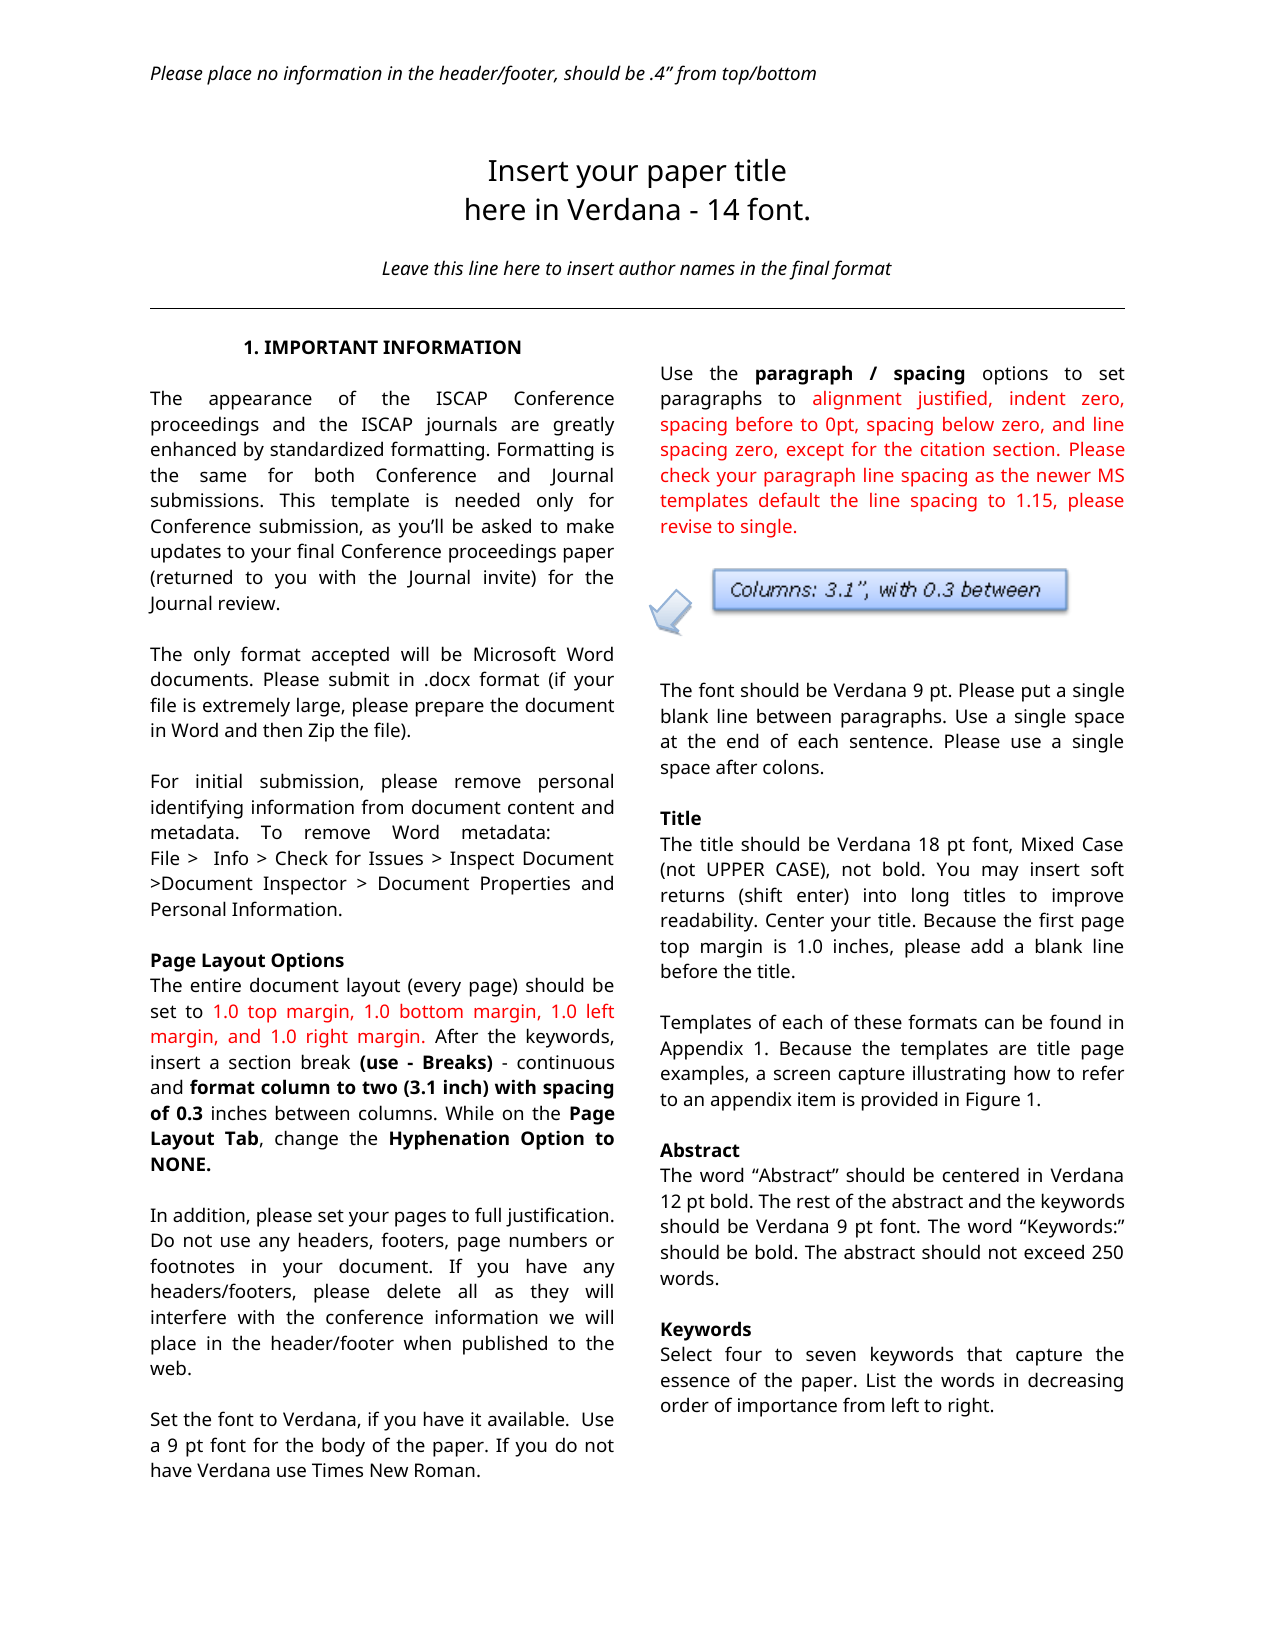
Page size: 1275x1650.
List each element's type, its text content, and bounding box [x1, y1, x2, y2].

text Page Layout Options [150, 947, 615, 973]
text In addition, please set your pages to full justification. Do not use any headers, footers, page numbers or footnotes in your document. If you have any headers/footers, please delete all as they will interfere with the conference information we will place in the header/footer when published to the web. [150, 1202, 615, 1381]
text here in Verdana - 14 font. [150, 190, 1125, 229]
text Insert your paper title [150, 150, 1125, 190]
text The word “Abstract” should be centered in Verdana 12 pt bold. The rest of the abstract and the keywords should be Verdana 9 pt font. The word “Keywords:” should be bold. The abstract should not exceed 250 words. [660, 1163, 1125, 1290]
text Abstract [660, 1137, 1125, 1163]
text The only format accepted will be Microsoft Word documents. Please submit in .docx format (if your file is extremely large, please prepare the document in Word and then Zip the file). [150, 641, 615, 743]
text The title should be Verdana 18 pt font, Mixed Case (not UPPER CASE), not bold. You may insert soft returns (shift enter) into long titles to improve readability. Center your title. Because the first page top margin is 1.0 inches, please add a blank line before the title. [660, 831, 1125, 984]
picture [705, 564, 1080, 627]
text Set the font to Verdana, if you have it available. Use a 9 pt font for the body of the paper. If you do not have Verdana use Times New Roman. [150, 1406, 615, 1483]
text 1. IMPORTANT INFORMATION [150, 334, 615, 360]
text Title [660, 805, 1125, 831]
text Select four to seven keywords that capture the essence of the paper. List the words in decreasing order of importance from left to right. [660, 1341, 1125, 1418]
text The entire document layout (every page) should be set to 1.0 top margin, 1.0 bottom margin, 1.0 left margin, and 1.0 right margin. After the keywords, insert a section break (use - Breaks) - continuous and format column to two (3.1 inch) with spacing of 0.3 inches between columns. While on the Page Layout Tab, change the Hyphenation Option to NONE. [150, 973, 615, 1177]
text The appearance of the ISCAP Conference proceedings and the ISCAP journals are greatly enhanced by standardized formatting. Formatting is the same for both Conference and Journal submissions. This template is needed only for Conference submission, as you’ll be asked to make updates to your final Conference proceedings paper (returned to you with the Journal invite) for the Journal review. [150, 386, 615, 615]
text Templates of each of these formats can be found in Appendix 1. Because the templates are title page examples, a screen capture illustrating how to refer to an appendix item is provided in Figure 1. [660, 1009, 1125, 1112]
text For initial submission, please remove personal identifying information from document content and metadata. To remove Word metadata: File > Info > Check for Issues > Inspect Document >Document Inspector > Document Properties and Personal Information. [150, 768, 615, 922]
text Leave this line here to insert author names in the final format [150, 255, 1125, 280]
text Use the paragraph / spacing options to set paragraphs to alignment justified, indent zero, spacing before to 0pt, spacing below zero, and line spacing zero, except for the citation section. Please check your paragraph line spacing as the newer MS templates default the line spacing to 1.15, please revise to single. [660, 360, 1125, 539]
text Keywords [660, 1316, 1125, 1341]
text The font should be Verdana 9 pt. Please put a single blank line between paragraphs. Use a single space at the end of each sentence. Please use a single space after colons. [660, 678, 1125, 780]
